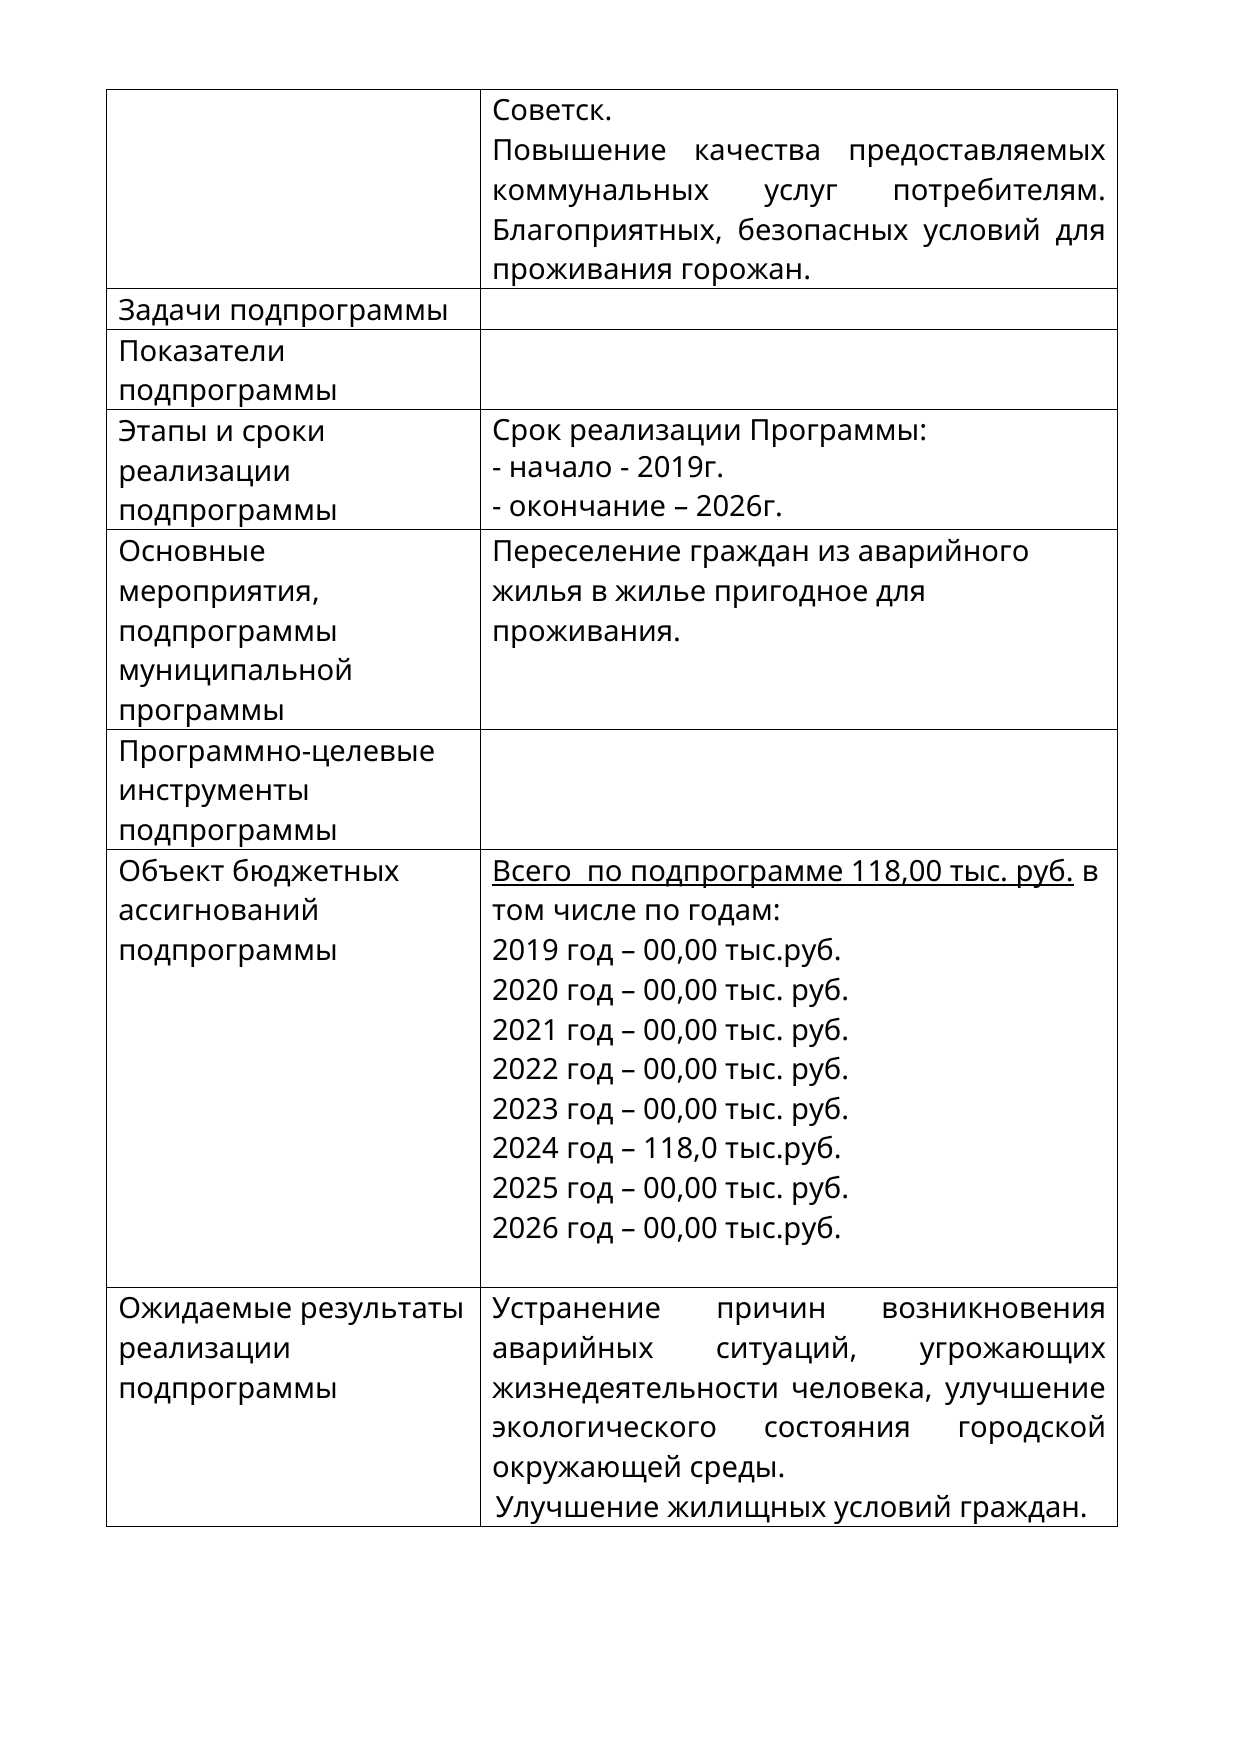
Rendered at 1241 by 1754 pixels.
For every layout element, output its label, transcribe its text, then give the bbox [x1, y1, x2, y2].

table_cell Показатели подпрограммы [107, 330, 480, 409]
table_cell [107, 90, 480, 288]
table_cell Срок реализации Программы: - начало - 2019г. - окончание – 2026г. [481, 410, 1117, 529]
table_cell Этапы и сроки реализации подпрограммы [107, 410, 480, 529]
table_cell Всего по подпрограмме 118,00 тыс. руб. в том числе по годам: 2019 год – 00,00 тыс.руб. 2020 год – 00,00 тыс. руб. 2021 год – 00,00 тыс. руб. 2022 год – 00,00 тыс. руб. 2023 год – 00,00 тыс. руб. 2024 год – 118,0 тыс.руб. 2025 год – 00,00 тыс. руб. 2026 год – 00,00 тыс.руб. [481, 850, 1117, 1287]
table_cell Основные мероприятия, подпрограммы муниципальной программы [107, 530, 480, 729]
table_cell Переселение граждан из аварийного жилья в жилье пригодное для проживания. [481, 530, 1117, 729]
table_cell Задачи подпрограммы [107, 289, 480, 329]
table_cell [481, 330, 1117, 409]
table_cell [481, 289, 1117, 329]
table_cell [481, 90, 1117, 288]
table_cell Устранение причин возникновения аварийных ситуаций, угрожающих жизнедеятельности человека, улучшение экологического состояния городской окружающей среды. Улучшение жилищных условий граждан. [481, 1288, 1117, 1526]
table_cell Программно-целевые инструменты подпрограммы [107, 730, 480, 849]
table_cell [481, 730, 1117, 849]
table_cell Объект бюджетных ассигнований подпрограммы [107, 850, 480, 1287]
table_cell Ожидаемые результаты реализации подпрограммы [107, 1288, 480, 1526]
